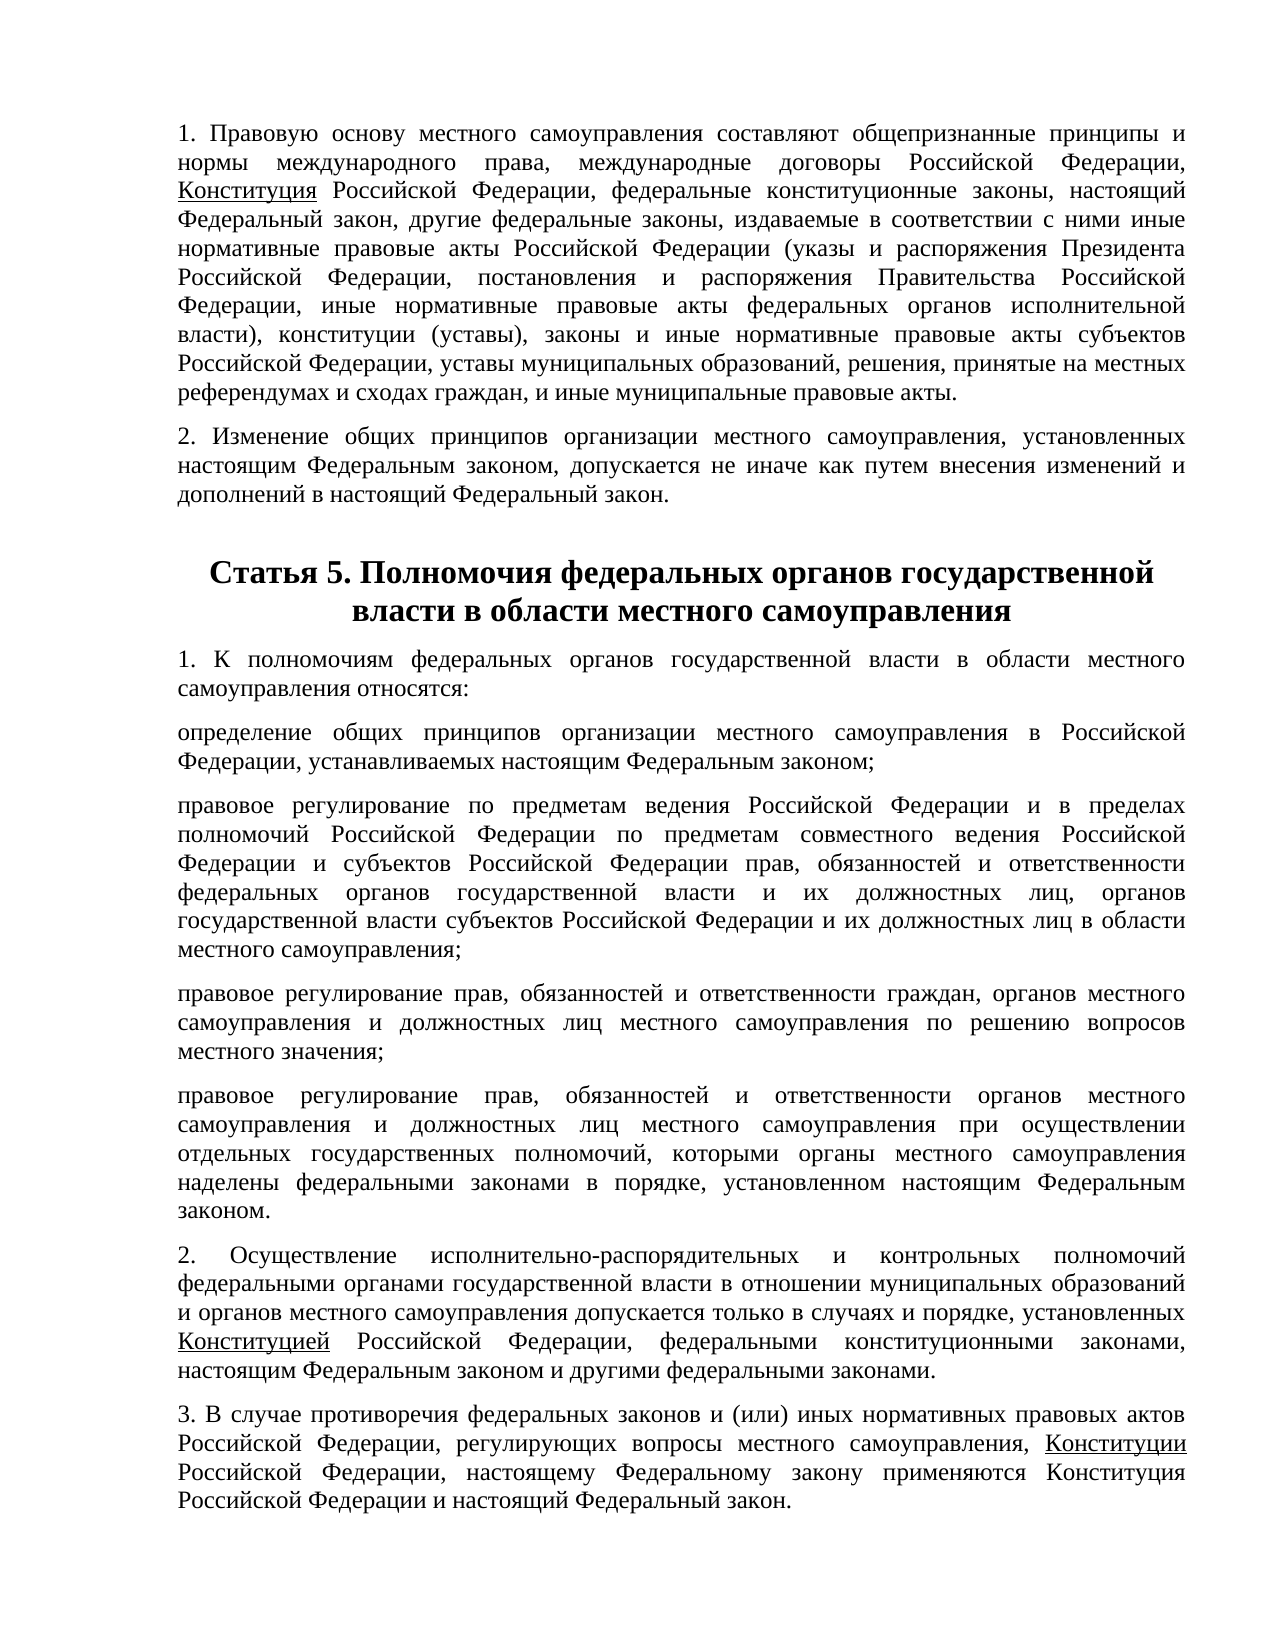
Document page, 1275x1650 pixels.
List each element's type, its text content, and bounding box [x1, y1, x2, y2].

text 3. В случае противоречия федеральных законов и (или) иных нормативных правовых актов Российской Федерации, регулирующих вопросы местного самоуправления, Конституции Российской Федерации, настоящему Федеральному закону применяются Конституция Российской Федерации и настоящий Федеральный закон. [177, 1399, 1186, 1514]
text правовое регулирование прав, обязанностей и ответственности граждан, органов местного самоуправления и должностных лиц местного самоуправления по решению вопросов местного значения; [177, 978, 1186, 1065]
text 1. К полномочиям федеральных органов государственной власти в области местного самоуправления относятся: [177, 644, 1186, 702]
text 2. Изменение общих принципов организации местного самоуправления, установленных настоящим Федеральным законом, допускается не иначе как путем внесения изменений и дополнений в настоящий Федеральный закон. [177, 421, 1186, 507]
text определение общих принципов организации местного самоуправления в Российской Федерации, устанавливаемых настоящим Федеральным законом; [177, 717, 1186, 775]
text Статья 5. Полномочия федеральных органов государственной власти в области местного самоуправления [177, 552, 1186, 628]
text 1. Правовую основу местного самоуправления составляют общепризнанные принципы и нормы международного права, международные договоры Российской Федерации, Конституция Российской Федерации, федеральные конституционные законы, настоящий Федеральный закон, другие федеральные законы, издаваемые в соответствии с ними иные нормативные правовые акты Российской Федерации (указы и распоряжения Президента Российской Федерации, постановления и распоряжения Правительства Российской Федерации, иные нормативные правовые акты федеральных органов исполнительной власти), конституции (уставы), законы и иные нормативные правовые акты субъектов Российской Федерации, уставы муниципальных образований, решения, принятые на местных референдумах и сходах граждан, и иные муниципальные правовые акты. [177, 118, 1186, 406]
text правовое регулирование прав, обязанностей и ответственности органов местного самоуправления и должностных лиц местного самоуправления при осуществлении отдельных государственных полномочий, которыми органы местного самоуправления наделены федеральными законами в порядке, установленном настоящим Федеральным законом. [177, 1080, 1186, 1224]
text 2. Осуществление исполнительно-распорядительных и контрольных полномочий федеральными органами государственной власти в отношении муниципальных образований и органов местного самоуправления допускается только в случаях и порядке, установленных Конституцией Российской Федерации, федеральными конституционными законами, настоящим Федеральным законом и другими федеральными законами. [177, 1240, 1186, 1383]
text правовое регулирование по предметам ведения Российской Федерации и в пределах полномочий Российской Федерации по предметам совместного ведения Российской Федерации и субъектов Российской Федерации прав, обязанностей и ответственности федеральных органов государственной власти и их должностных лиц, органов государственной власти субъектов Российской Федерации и их должностных лиц в области местного самоуправления; [177, 790, 1186, 963]
